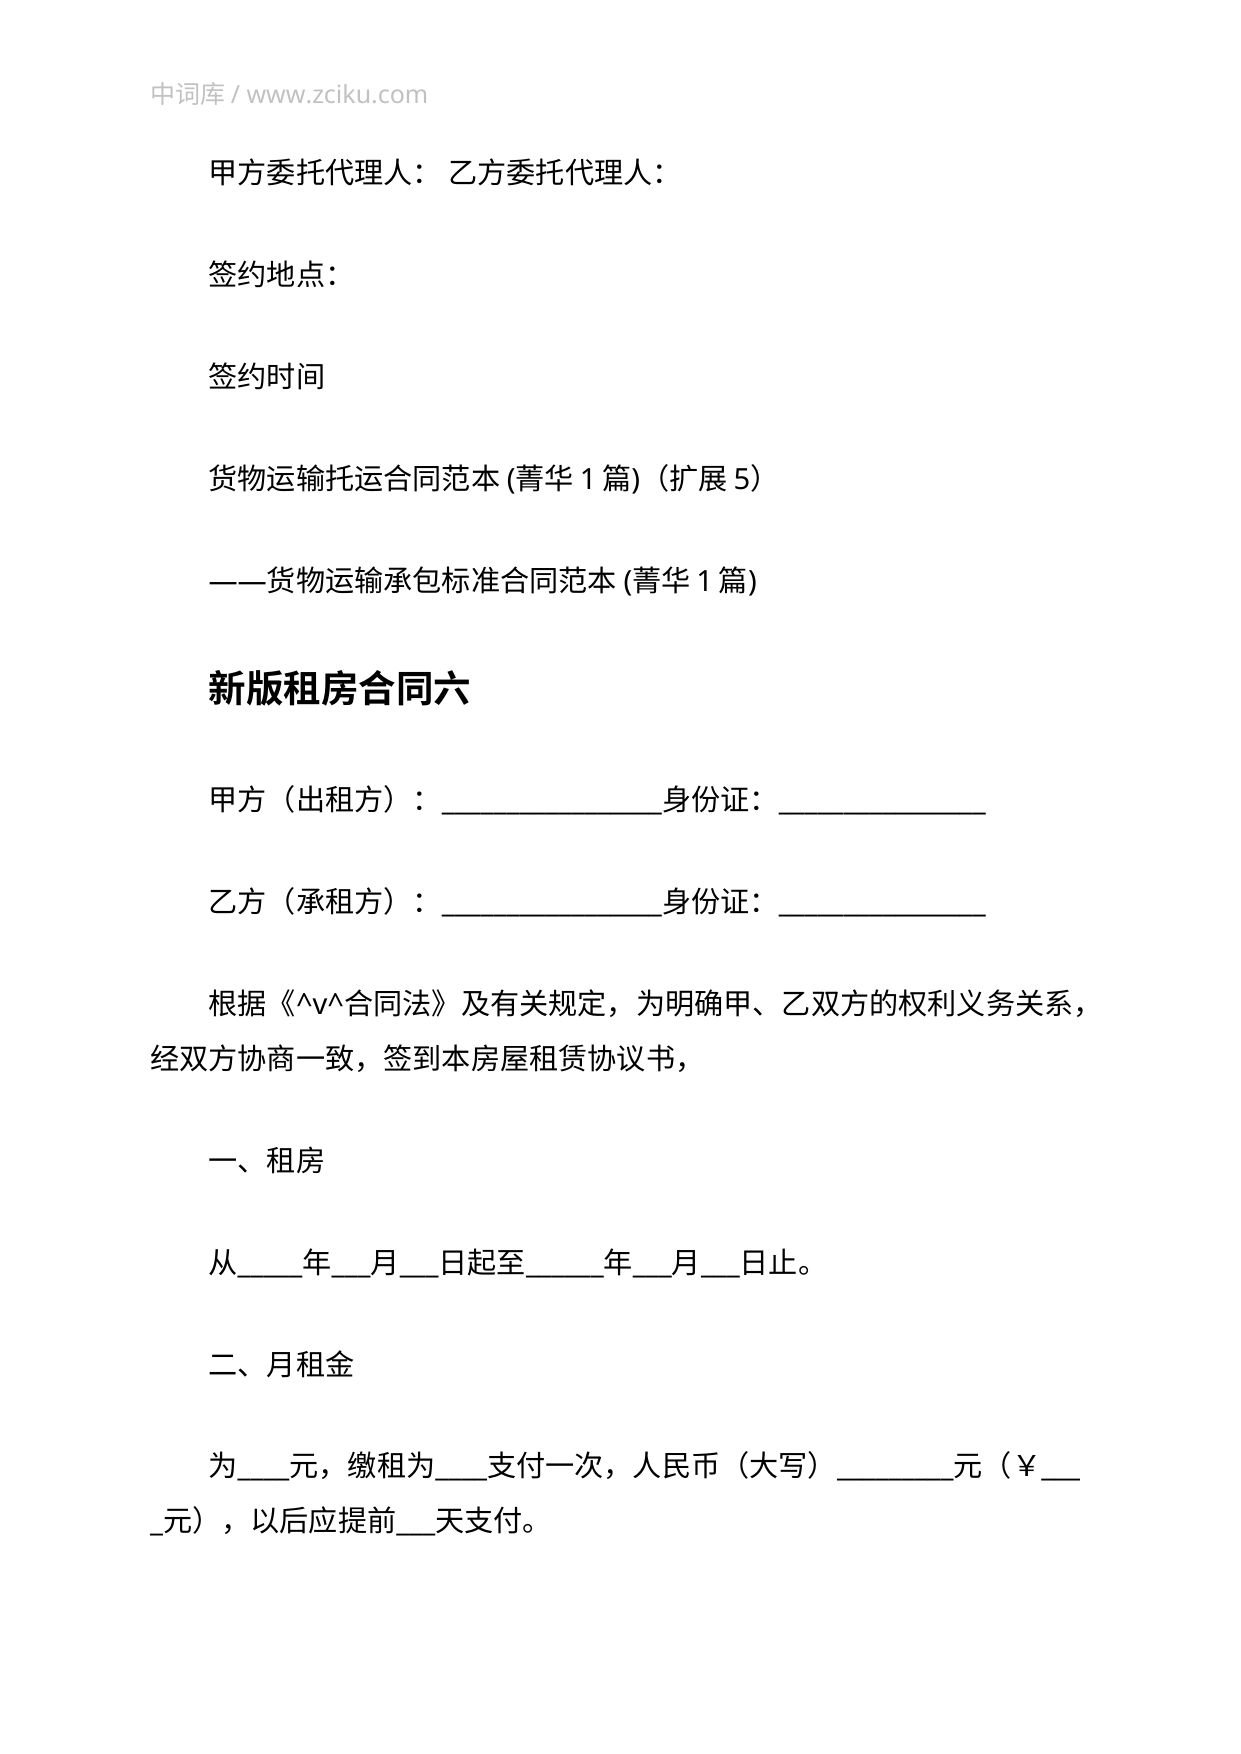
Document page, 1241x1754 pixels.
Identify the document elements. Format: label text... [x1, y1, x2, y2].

text 货物运输托运合同范本 (菁华1篇)（扩展5） [150, 455, 1090, 498]
text 一、租房 [150, 1137, 1090, 1180]
text 二、月租金 [150, 1341, 1090, 1383]
text 根据《^v^合同法》及有关规定，为明确甲、乙双方的权利义务关系，经双方协商一致，签到本房屋租赁协议书， [150, 981, 1090, 1078]
text 为____元，缴租为____支付一次，人民币（大写）_________元（￥____元），以后应提前___天支付。 [150, 1443, 1090, 1540]
text ——货物运输承包标准合同范本 (菁华1篇) [150, 557, 1090, 600]
text 甲方委托代理人： 乙方委托代理人： [150, 150, 1090, 192]
text 新版租房合同六 [150, 659, 1090, 713]
text 签约地点： [150, 252, 1090, 294]
text 签约时间 [150, 353, 1090, 396]
text 乙方（承租方）：_________________身份证：________________ [150, 879, 1090, 921]
text 甲方（出租方）：_________________身份证：________________ [150, 777, 1090, 819]
text 从_____年___月___日起至______年___月___日止。 [150, 1239, 1090, 1282]
